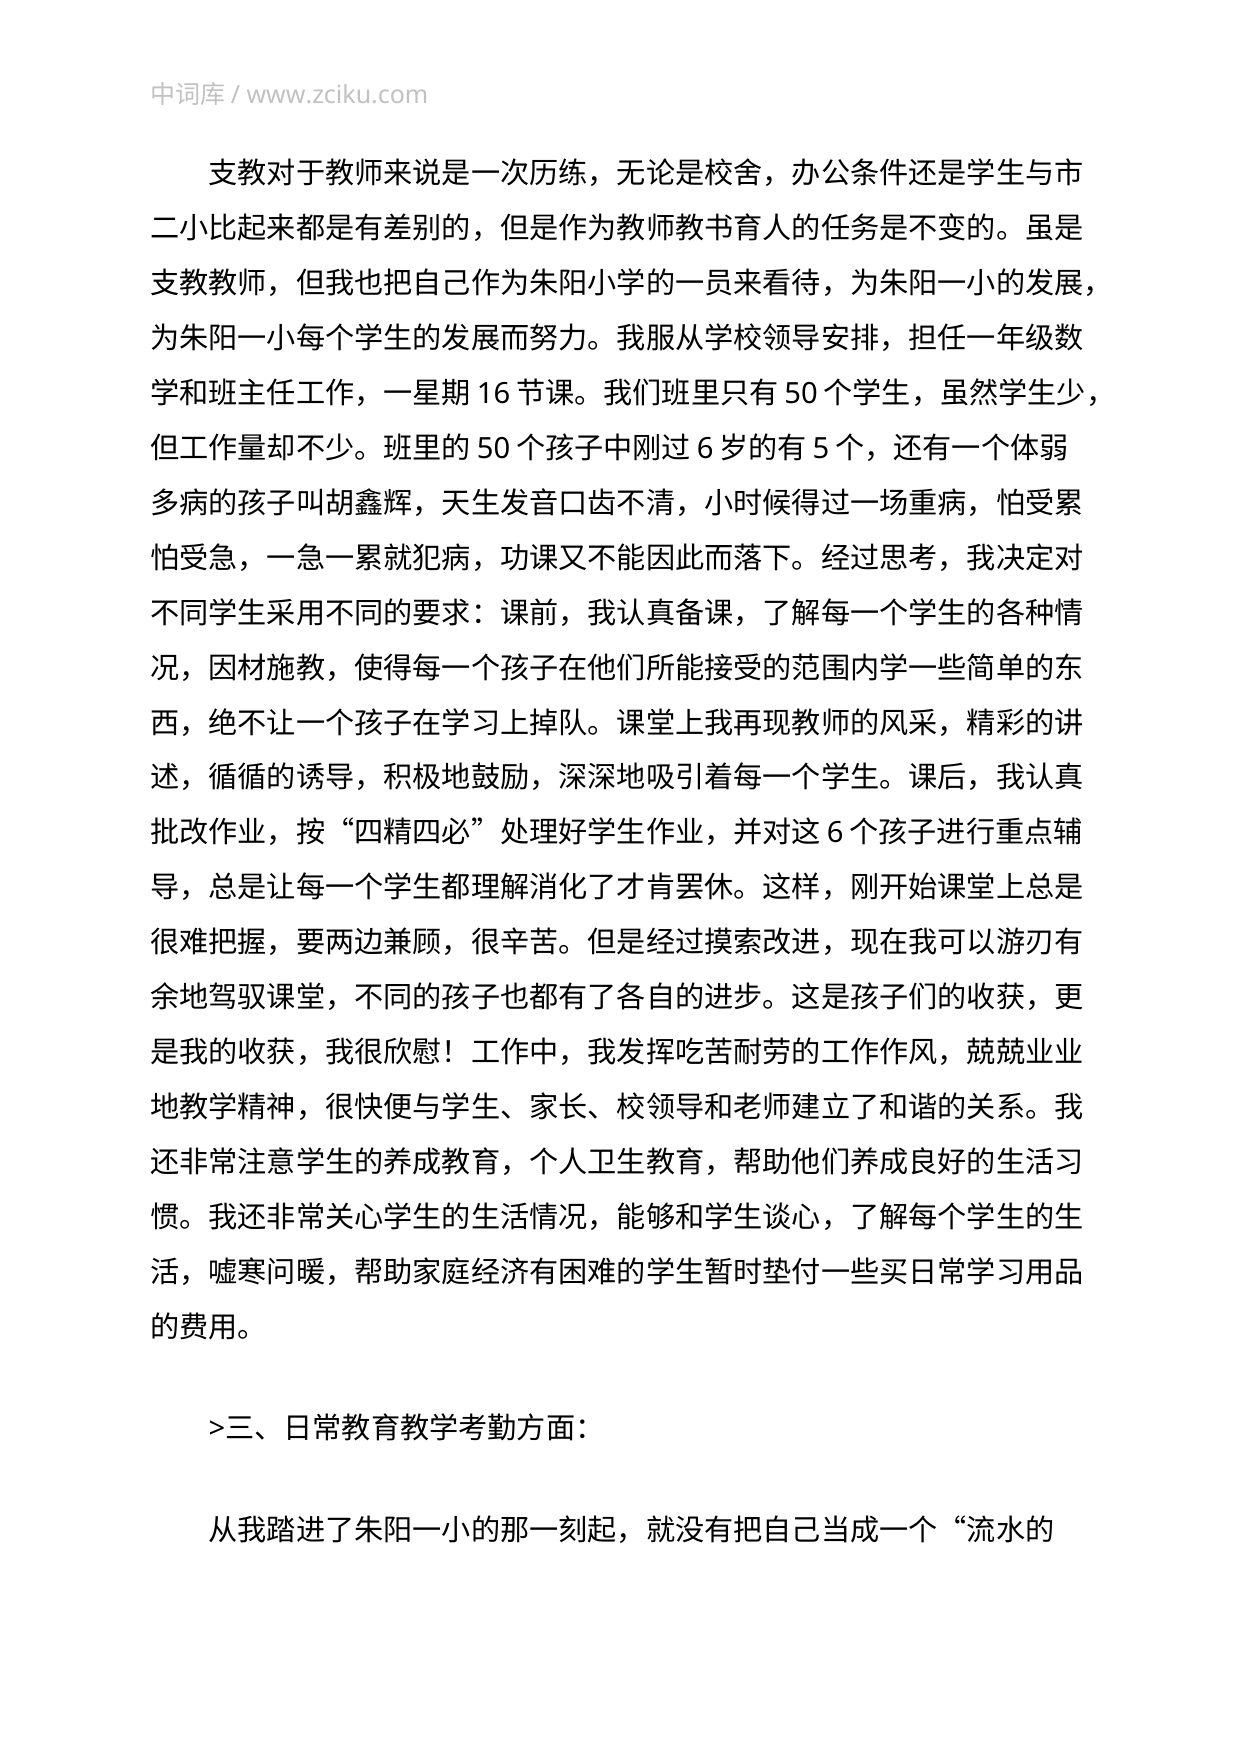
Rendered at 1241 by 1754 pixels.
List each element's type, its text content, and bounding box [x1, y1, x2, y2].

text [150, 1507, 1090, 1549]
text >三、日常教育教学考勤方面： [150, 1405, 1090, 1447]
text 支教对于教师来说是一次历练，无论是校舍，办公条件还是学生与市二小比起来都是有差别的，但是作为教师教书育人的任务是不变的。虽是支教教师，但我也把自己作为朱阳小学的一员来看待，为朱阳一小的发展，为朱阳一小每个学生的发展而努力。我服从学校领导安排，担任一年级数学和班主任工作，一星期16节课。我们班里只有50个学生，虽然学生少，但工作量却不少。班里的50个孩子中刚过6岁的有5个，还有一个体弱多病的孩子叫胡鑫辉，天生发音口齿不清，小时候得过一场重病，怕受累怕受急，一急一累就犯病，功课又不能因此而落下。经过思考，我决定对不同学生采用不同的要求：课前，我认真备课，了解每一个学生的各种情况，因材施教，使得每一个孩子在他们所能接受的范围内学一些简单的东西，绝不让一个孩子在学习上掉队。课堂上我再现教师的风采，精彩的讲述，循循的诱导，积极地鼓励，深深地吸引着每一个学生。课后，我认真批改作业，按“四精四必”处理好学生作业，并对这6个孩子进行重点辅导，总是让每一个学生都理解消化了才肯罢休。这样，刚开始课堂上总是很难把握，要两边兼顾，很辛苦。但是经过摸索改进，现在我可以游刃有余地驾驭课堂，不同的孩子也都有了各自的进步。这是孩子们的收获，更是我的收获，我很欣慰！工作中，我发挥吃苦耐劳的工作作风，兢兢业业地教学精神，很快便与学生、家长、校领导和老师建立了和谐的关系。我还非常注意学生的养成教育，个人卫生教育，帮助他们养成良好的生活习惯。我还非常关心学生的生活情况，能够和学生谈心，了解每个学生的生活，嘘寒问暖，帮助家庭经济有困难的学生暂时垫付一些买日常学习用品的费用。 [150, 150, 1090, 1345]
